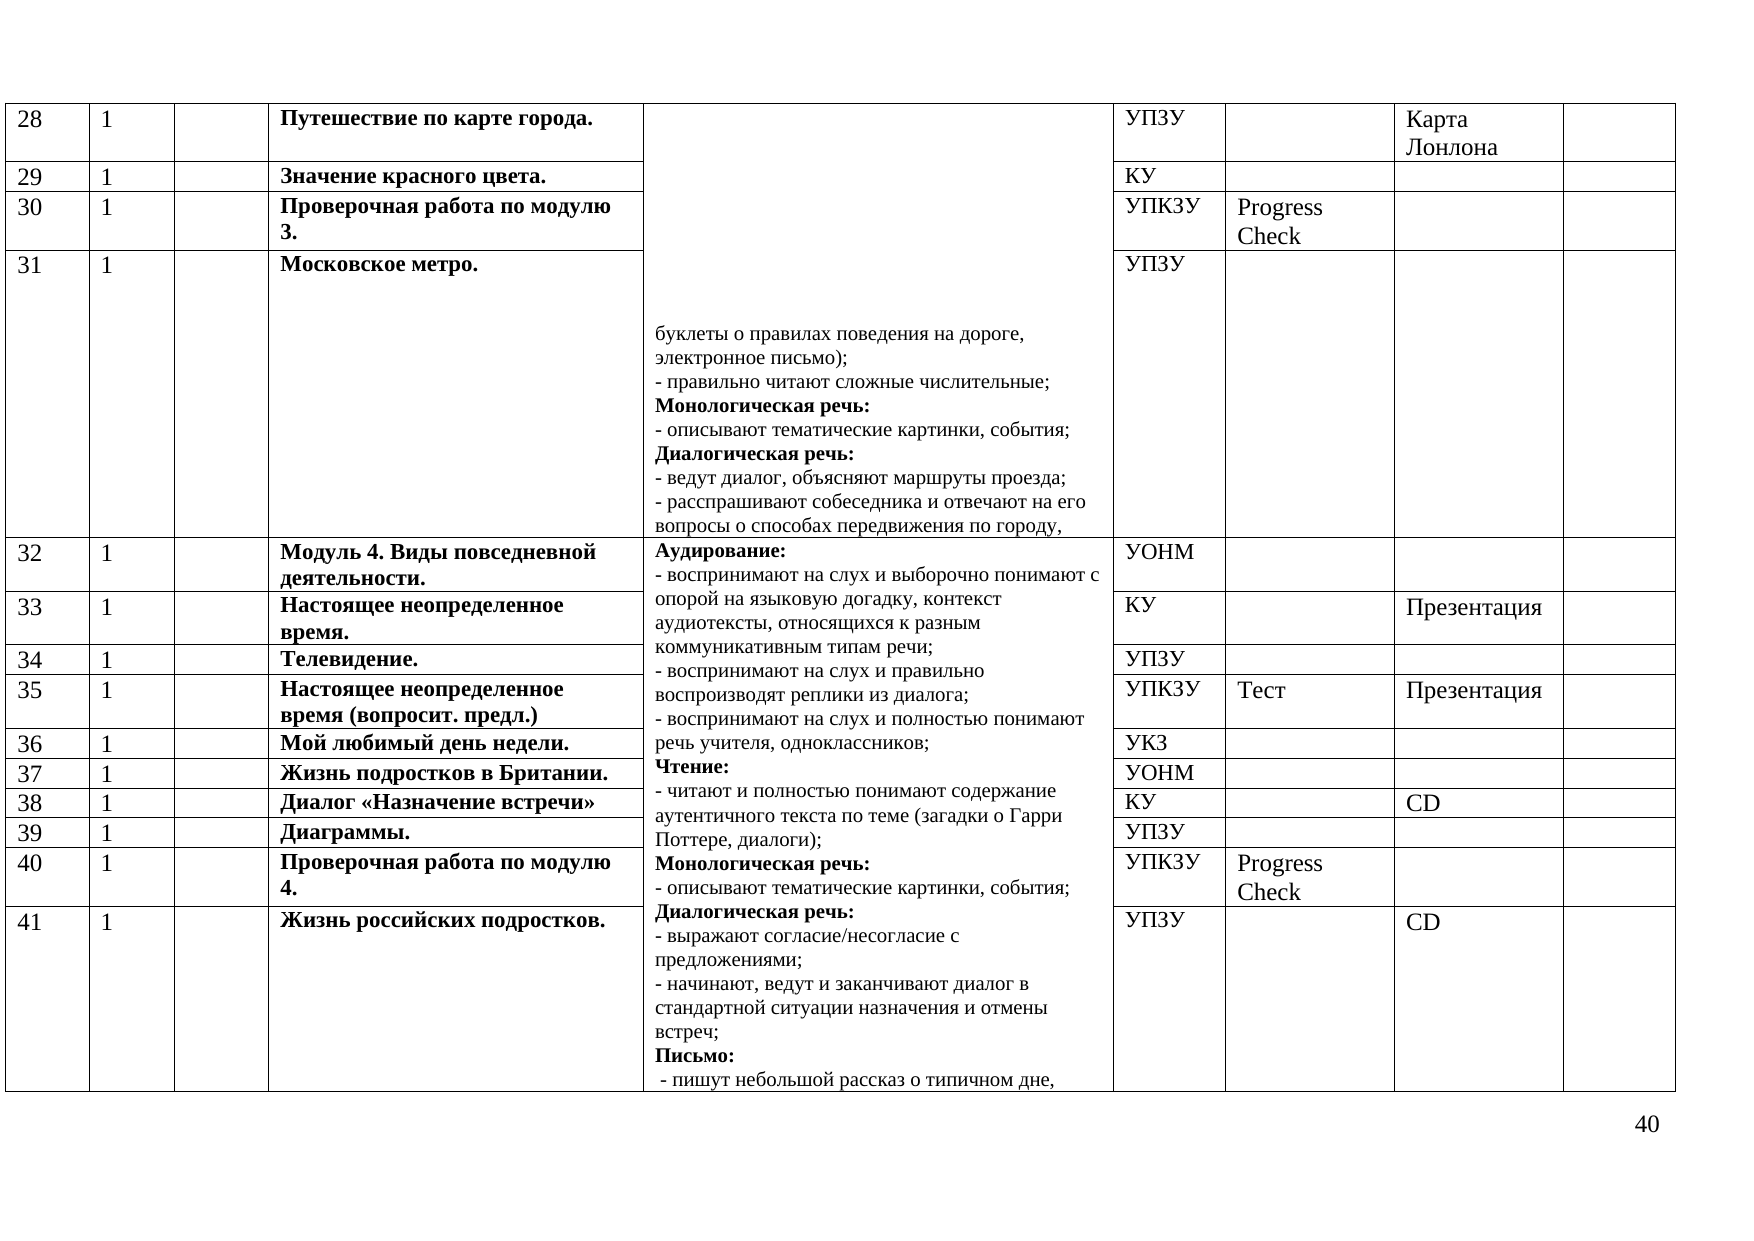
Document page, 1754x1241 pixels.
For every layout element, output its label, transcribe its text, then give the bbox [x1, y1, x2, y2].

table_cell Аудирование: - воспринимают на слух и выборочно понимают с опорой на языковую догадку, контекст аудиотексты, относящихся к разным коммуникативным типам речи; - воспринимают на слух и правильно воспроизводят реплики из диалога; - воспринимают на слух и полностью понимают речь учителя, одноклассников; Чтение: - читают и полностью понимают содержание аутентичного текста по теме (загадки о Гарри Поттере, диалоги); Монологическая речь: - описывают тематические картинки, события; Диалогическая речь: - выражают согласие/несогласие с предложениями; - начинают, ведут и заканчивают диалог в стандартной ситуации назначения и отмены встреч; Письмо: - пишут небольшой рассказ о типичном дне, статью об идеальном дне; - описывают результаты анкетирования; Грамматика: - правильно употребляют в речи Present Simple; наречия времени; слова-связки; [644, 538, 1113, 1091]
table_cell Жизнь подростков в Британии. [269, 759, 643, 787]
table_cell 1 [90, 818, 174, 847]
table_cell Проверочная работа по модулю 4. [269, 848, 643, 906]
table_cell CD [1395, 907, 1563, 1091]
table_cell 1 [90, 848, 174, 906]
table_cell [175, 759, 268, 787]
table_cell 1 [90, 592, 174, 644]
table_cell 33 [6, 592, 89, 644]
table_cell УОНМ [1114, 538, 1225, 591]
table_cell CD [1395, 789, 1563, 817]
table_cell [175, 789, 268, 817]
table_cell [1564, 818, 1675, 847]
table_cell [1564, 729, 1675, 758]
table_cell 28 [6, 104, 89, 161]
table_cell УКЗ [1114, 729, 1225, 758]
table_cell 39 [6, 818, 89, 847]
table_cell 32 [6, 538, 89, 591]
table_cell [1226, 789, 1394, 817]
table_cell КУ [1114, 789, 1225, 817]
table_cell 41 [6, 907, 89, 1091]
table_cell КУ [1114, 162, 1225, 191]
table_cell [175, 907, 268, 1091]
table_cell [175, 162, 268, 191]
table_cell [175, 675, 268, 728]
table_cell [1395, 848, 1563, 906]
table_cell [1395, 162, 1563, 191]
table_cell [175, 818, 268, 847]
table_cell Модуль 4. Виды повседневной деятельности. [269, 538, 643, 591]
table_cell УОНМ [1114, 759, 1225, 787]
table_cell [1226, 818, 1394, 847]
table_cell УПЗУ [1114, 907, 1225, 1091]
table_cell 38 [6, 789, 89, 817]
table_cell [175, 104, 268, 161]
table_cell [1395, 645, 1563, 674]
table_cell 31 [6, 251, 89, 537]
table_cell [175, 192, 268, 249]
table_cell [1226, 907, 1394, 1091]
table_cell Презентация [1395, 675, 1563, 728]
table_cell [269, 907, 643, 1091]
table_cell [1564, 759, 1675, 787]
table_cell [1564, 675, 1675, 728]
table_cell [1564, 592, 1675, 644]
table_cell [1395, 729, 1563, 758]
table_cell 29 [6, 162, 89, 191]
table_cell [1564, 538, 1675, 591]
table_cell УПЗУ [1114, 645, 1225, 674]
table_cell [175, 848, 268, 906]
table_cell Карта Лонлона [1395, 104, 1563, 161]
table_cell [1395, 759, 1563, 787]
table_cell [1564, 789, 1675, 817]
table_cell Progress Check [1226, 192, 1394, 249]
table_cell [1395, 192, 1563, 249]
table_cell [1226, 592, 1394, 644]
table_cell 1 [90, 251, 174, 537]
table_cell Московское метро. [269, 251, 643, 537]
table_cell 1 [90, 162, 174, 191]
table_cell [1564, 848, 1675, 906]
table_cell 1 [90, 729, 174, 758]
table_cell [1564, 907, 1675, 1091]
table_cell Диаграммы. [269, 818, 643, 847]
table_cell [1226, 729, 1394, 758]
table_cell Мой любимый день недели. [269, 729, 643, 758]
table_cell [175, 538, 268, 591]
table_cell Значение красного цвета. [269, 162, 643, 191]
table_cell Проверочная работа по модулю 3. [269, 192, 643, 249]
table_cell УПКЗУ [1114, 192, 1225, 249]
table_cell 1 [90, 104, 174, 161]
table_cell Тест [1226, 675, 1394, 728]
table_cell Настоящее неопределенное время. [269, 592, 643, 644]
table_cell Настоящее неопределенное время (вопросит. предл.) [269, 675, 643, 728]
table_cell [1226, 104, 1394, 161]
table_cell УПКЗУ [1114, 848, 1225, 906]
table_cell 1 [90, 645, 174, 674]
table_cell 37 [6, 759, 89, 787]
table_cell Диалог «Назначение встречи» [269, 789, 643, 817]
table_cell [1564, 192, 1675, 249]
table_cell [1395, 818, 1563, 847]
table_cell Путешествие по карте города. [269, 104, 643, 161]
table_cell [175, 251, 268, 537]
table_cell [175, 729, 268, 758]
table_cell [175, 592, 268, 644]
table_cell 1 [90, 907, 174, 1091]
table_cell Презентация [1395, 592, 1563, 644]
table_cell [1395, 251, 1563, 537]
table_cell [1564, 251, 1675, 537]
table_cell [1395, 538, 1563, 591]
table_cell [1226, 645, 1394, 674]
table_cell 1 [90, 675, 174, 728]
table_cell [1226, 759, 1394, 787]
table_cell [1564, 162, 1675, 191]
table_cell 1 [90, 538, 174, 591]
table_cell КУ [1114, 592, 1225, 644]
table_cell УПЗУ [1114, 251, 1225, 537]
table_cell [1564, 104, 1675, 161]
table_cell УПЗУ [1114, 818, 1225, 847]
table_cell 1 [90, 789, 174, 817]
table_cell 40 [6, 848, 89, 906]
table_cell Телевидение. [269, 645, 643, 674]
table_cell 1 [90, 759, 174, 787]
table_cell 36 [6, 729, 89, 758]
table_cell [1226, 251, 1394, 537]
table_cell [1226, 538, 1394, 591]
table_cell Progress Check [1226, 848, 1394, 906]
table_cell [1226, 162, 1394, 191]
table_cell [175, 645, 268, 674]
table_cell 1 [90, 192, 174, 249]
table_cell УПЗУ [1114, 104, 1225, 161]
table_cell 34 [6, 645, 89, 674]
table_cell 35 [6, 675, 89, 728]
table_cell [1564, 645, 1675, 674]
table_cell УПКЗУ [1114, 675, 1225, 728]
table_cell 30 [6, 192, 89, 249]
